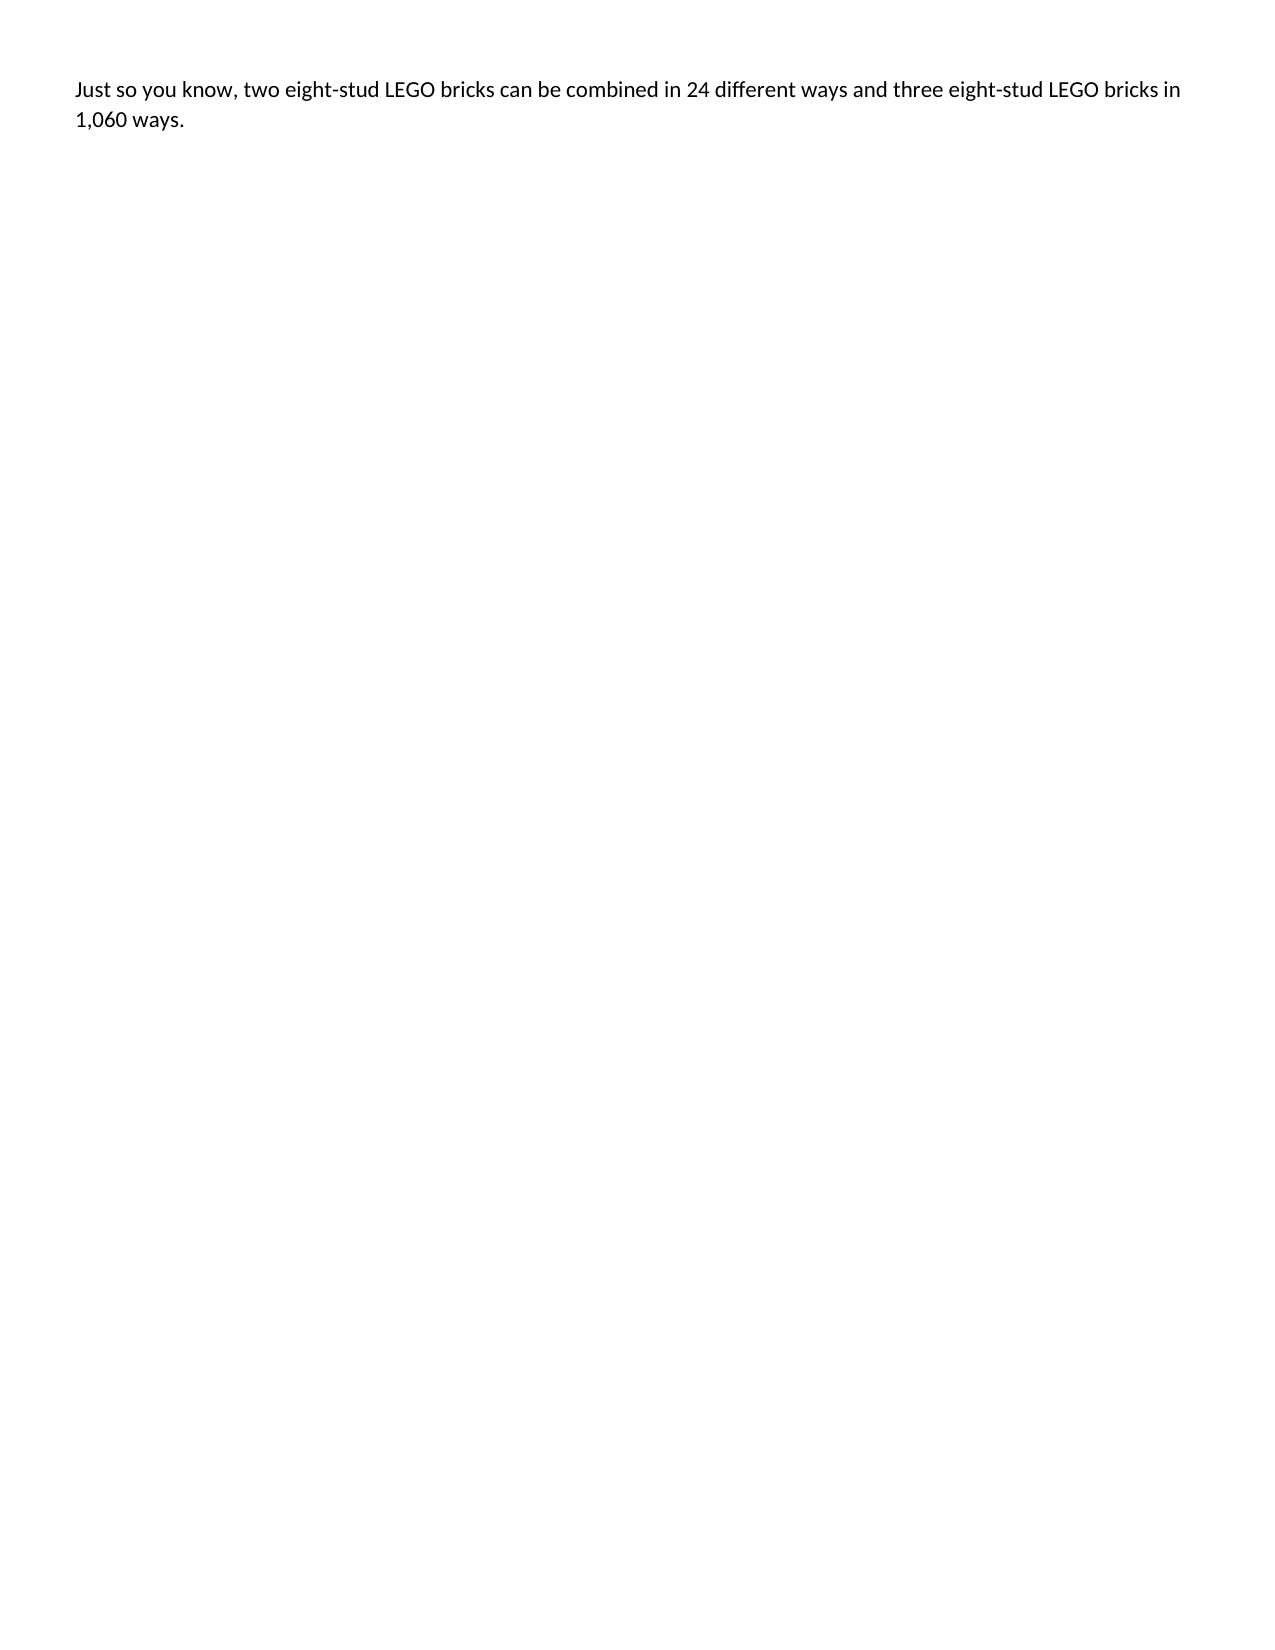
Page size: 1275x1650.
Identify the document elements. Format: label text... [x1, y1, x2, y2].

text Just so you know, two eight-stud LEGO bricks can be combined in 24 different ways and three eight-stud LEGO bricks in 1,060 ways. [75, 75, 1200, 133]
